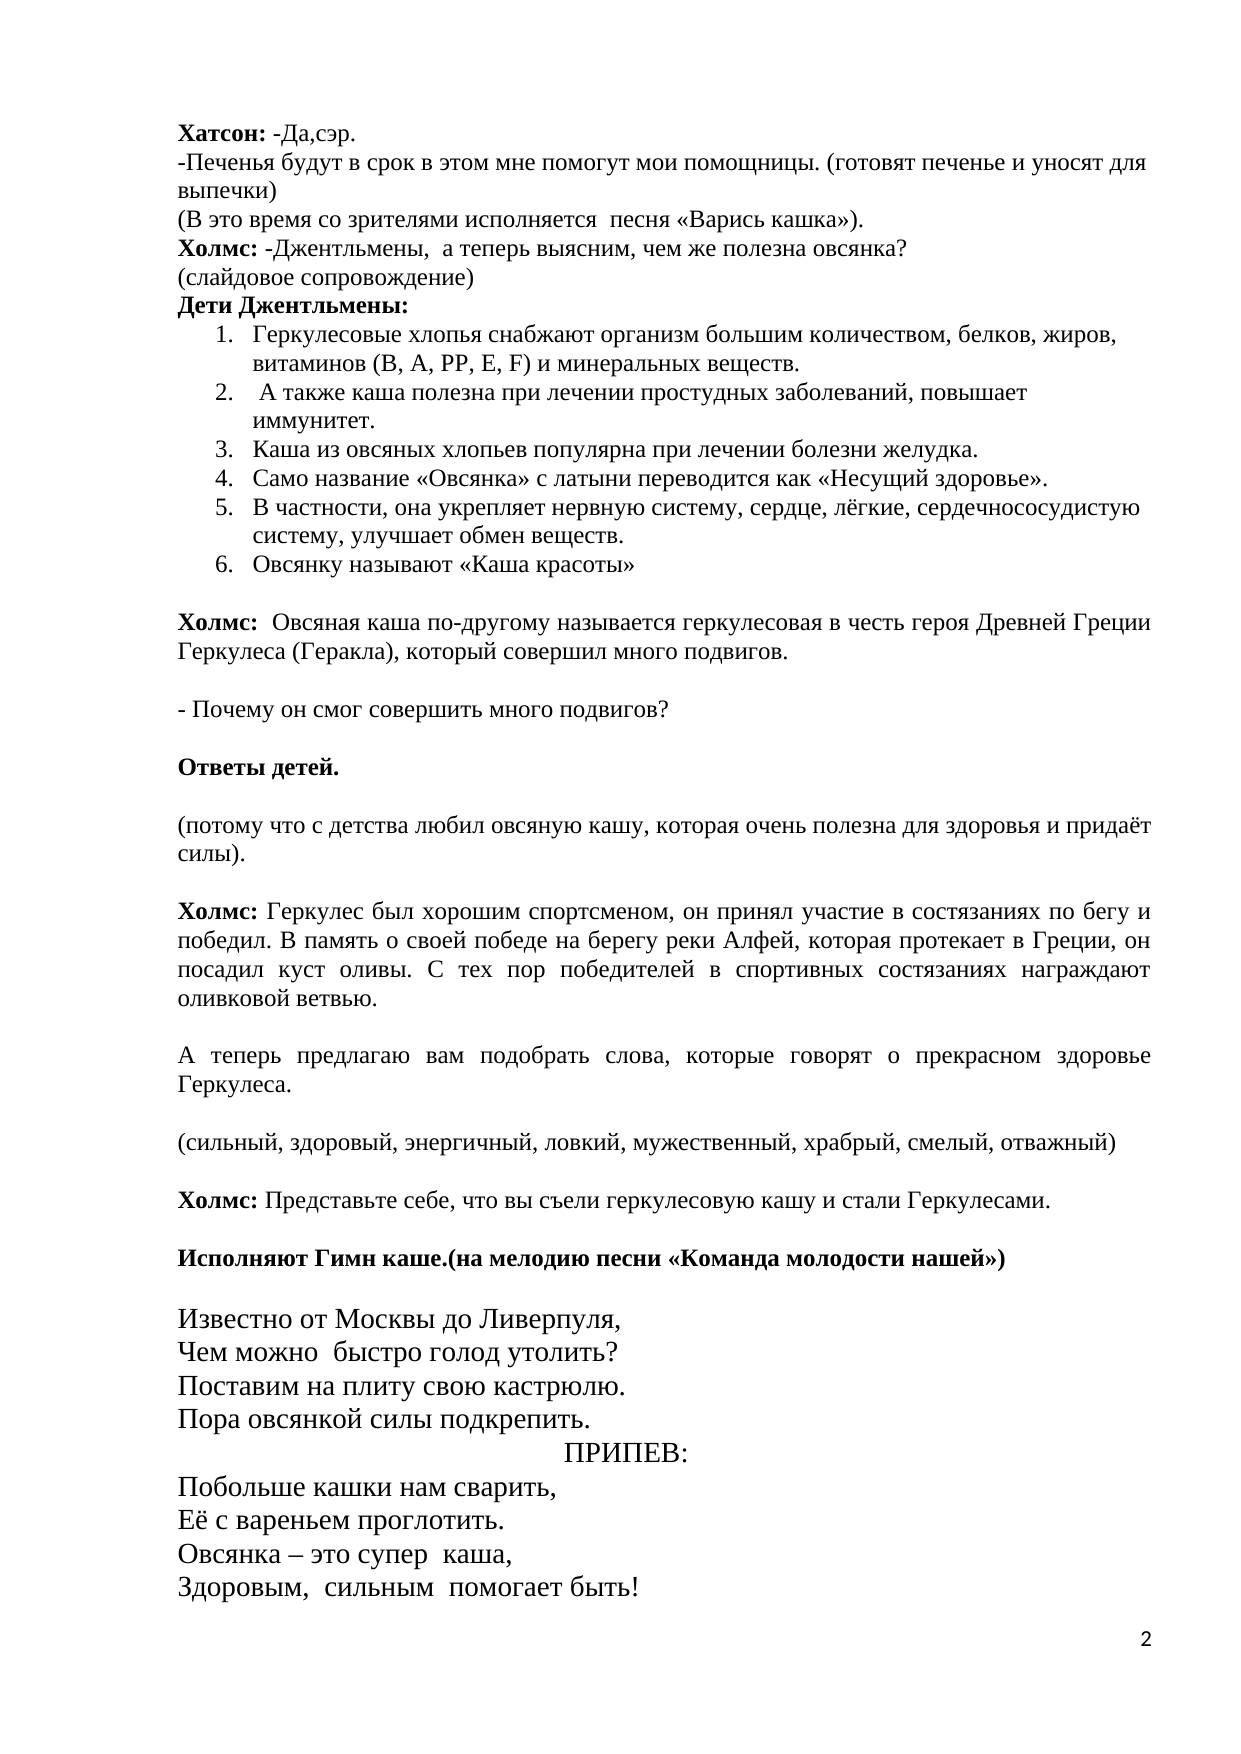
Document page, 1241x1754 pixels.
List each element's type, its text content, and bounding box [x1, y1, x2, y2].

text (В это время со зрителями исполняется песня «Варись кашка»). [177, 204, 1152, 233]
text Побольше кашки нам сварить, [177, 1469, 1152, 1502]
text Поставим на плиту свою кастрюлю. [177, 1368, 1152, 1402]
text Известно от Москвы до Ливерпуля, [177, 1301, 1152, 1334]
text Ответы детей. [177, 752, 1152, 781]
text Пора овсянкой силы подкрепить. [177, 1402, 1152, 1435]
text -Печенья будут в срок в этом мне помогут мои помощницы. (готовят печенье и уносят для выпечки) [177, 147, 1152, 204]
text (сильный, здоровый, энергичный, ловкий, мужественный, храбрый, смелый, отважный) [177, 1127, 1152, 1156]
text - Почему он смог совершить много подвигов? [177, 694, 1152, 723]
text Чем можно быстро голод утолить? [177, 1334, 1152, 1368]
list Геркулесовые хлопья снабжают организм большим количеством, белков, жиров, витаминов (В, А, РР, Е, F) и минеральных веществ. [215, 319, 1152, 377]
list А также каша полезна при лечении простудных заболеваний, повышает иммунитет. [215, 377, 1152, 434]
list В частности, она укрепляет нервную систему, сердце, лёгкие, сердечнососудистую систему, улучшает обмен веществ. [215, 492, 1152, 549]
text Холмс: Представьте себе, что вы съели геркулесовую кашу и стали Геркулесами. [177, 1185, 1152, 1214]
text (потому что с детства любил овсяную кашу, которая очень полезна для здоровья и придаёт силы). [177, 810, 1152, 867]
list Само название «Овсянка» с латыни переводится как «Несущий здоровье». [215, 463, 1152, 492]
text Холмс: -Джентльмены, а теперь выясним, чем же полезна овсянка? [177, 233, 1152, 262]
list Каша из овсяных хлопьев популярна при лечении болезни желудка. [215, 434, 1152, 463]
text Холмс: Овсяная каша по-другому называется геркулесовая в честь героя Древней Греции Геркулеса (Геракла), который совершил много подвигов. [177, 607, 1152, 665]
text Здоровым, сильным помогает быть! [177, 1569, 1152, 1603]
text Хатсон: -Да,сэр. [177, 118, 1152, 147]
text Дети Джентльмены: [177, 291, 1152, 319]
text А теперь предлагаю вам подобрать слова, которые говорят о прекрасном здоровье Геркулеса. [177, 1041, 1152, 1098]
text Холмс: Геркулес был хорошим спортсменом, он принял участие в состязаниях по бегу и победил. В память о своей победе на берегу реки Алфей, которая протекает в Греции, он посадил куст оливы. С тех пор победителей в спортивных состязаниях награждают оливковой ветвью. [177, 896, 1152, 1011]
text (слайдовое сопровождение) [177, 262, 1152, 291]
text ПРИПЕВ: [177, 1435, 1152, 1469]
text Её с вареньем проглотить. [177, 1502, 1152, 1536]
text Исполняют Гимн каше.(на мелодию песни «Команда молодости нашей») [177, 1243, 1152, 1272]
text Овсянка – это супер каша, [177, 1536, 1152, 1569]
list Овсянку называют «Каша красоты» [215, 549, 1152, 578]
